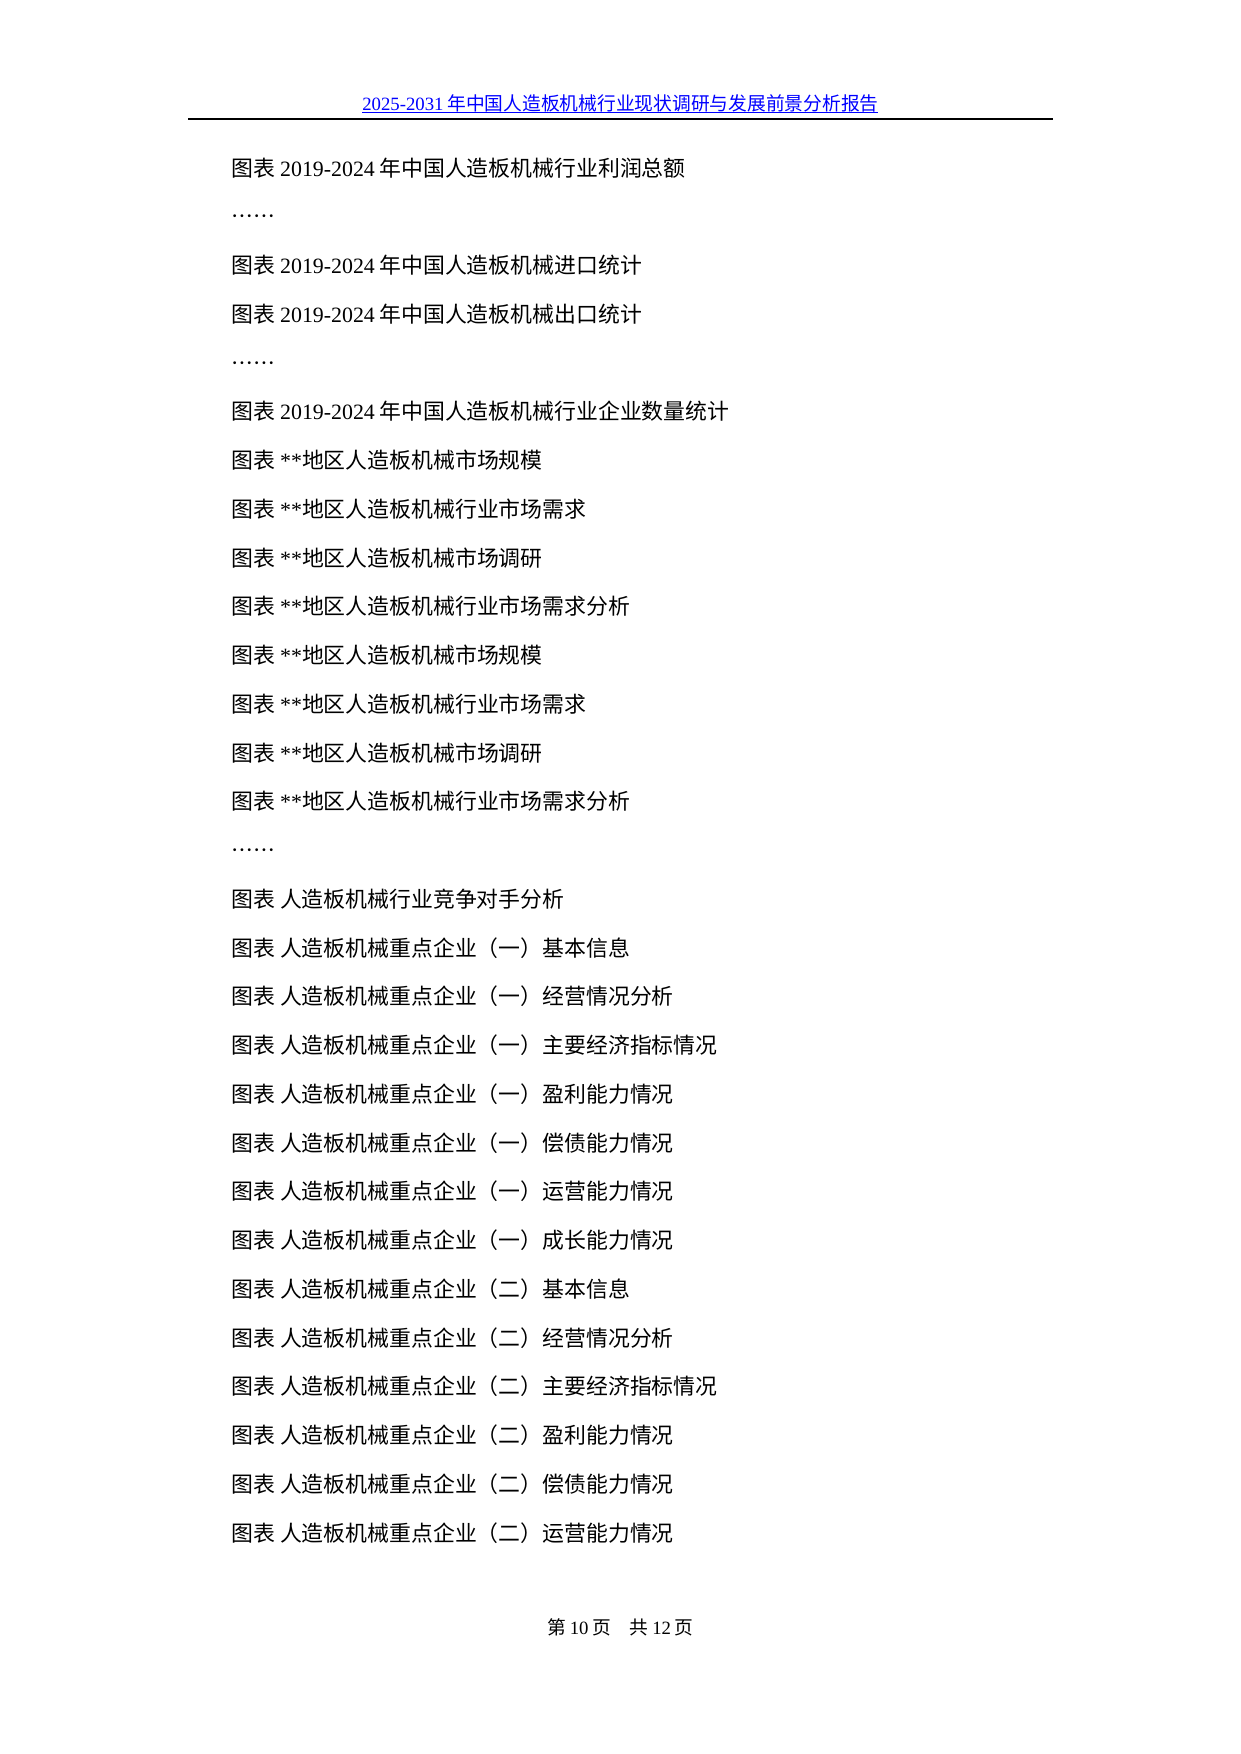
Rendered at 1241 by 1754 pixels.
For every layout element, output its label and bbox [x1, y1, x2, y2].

text [187, 150, 1053, 1548]
